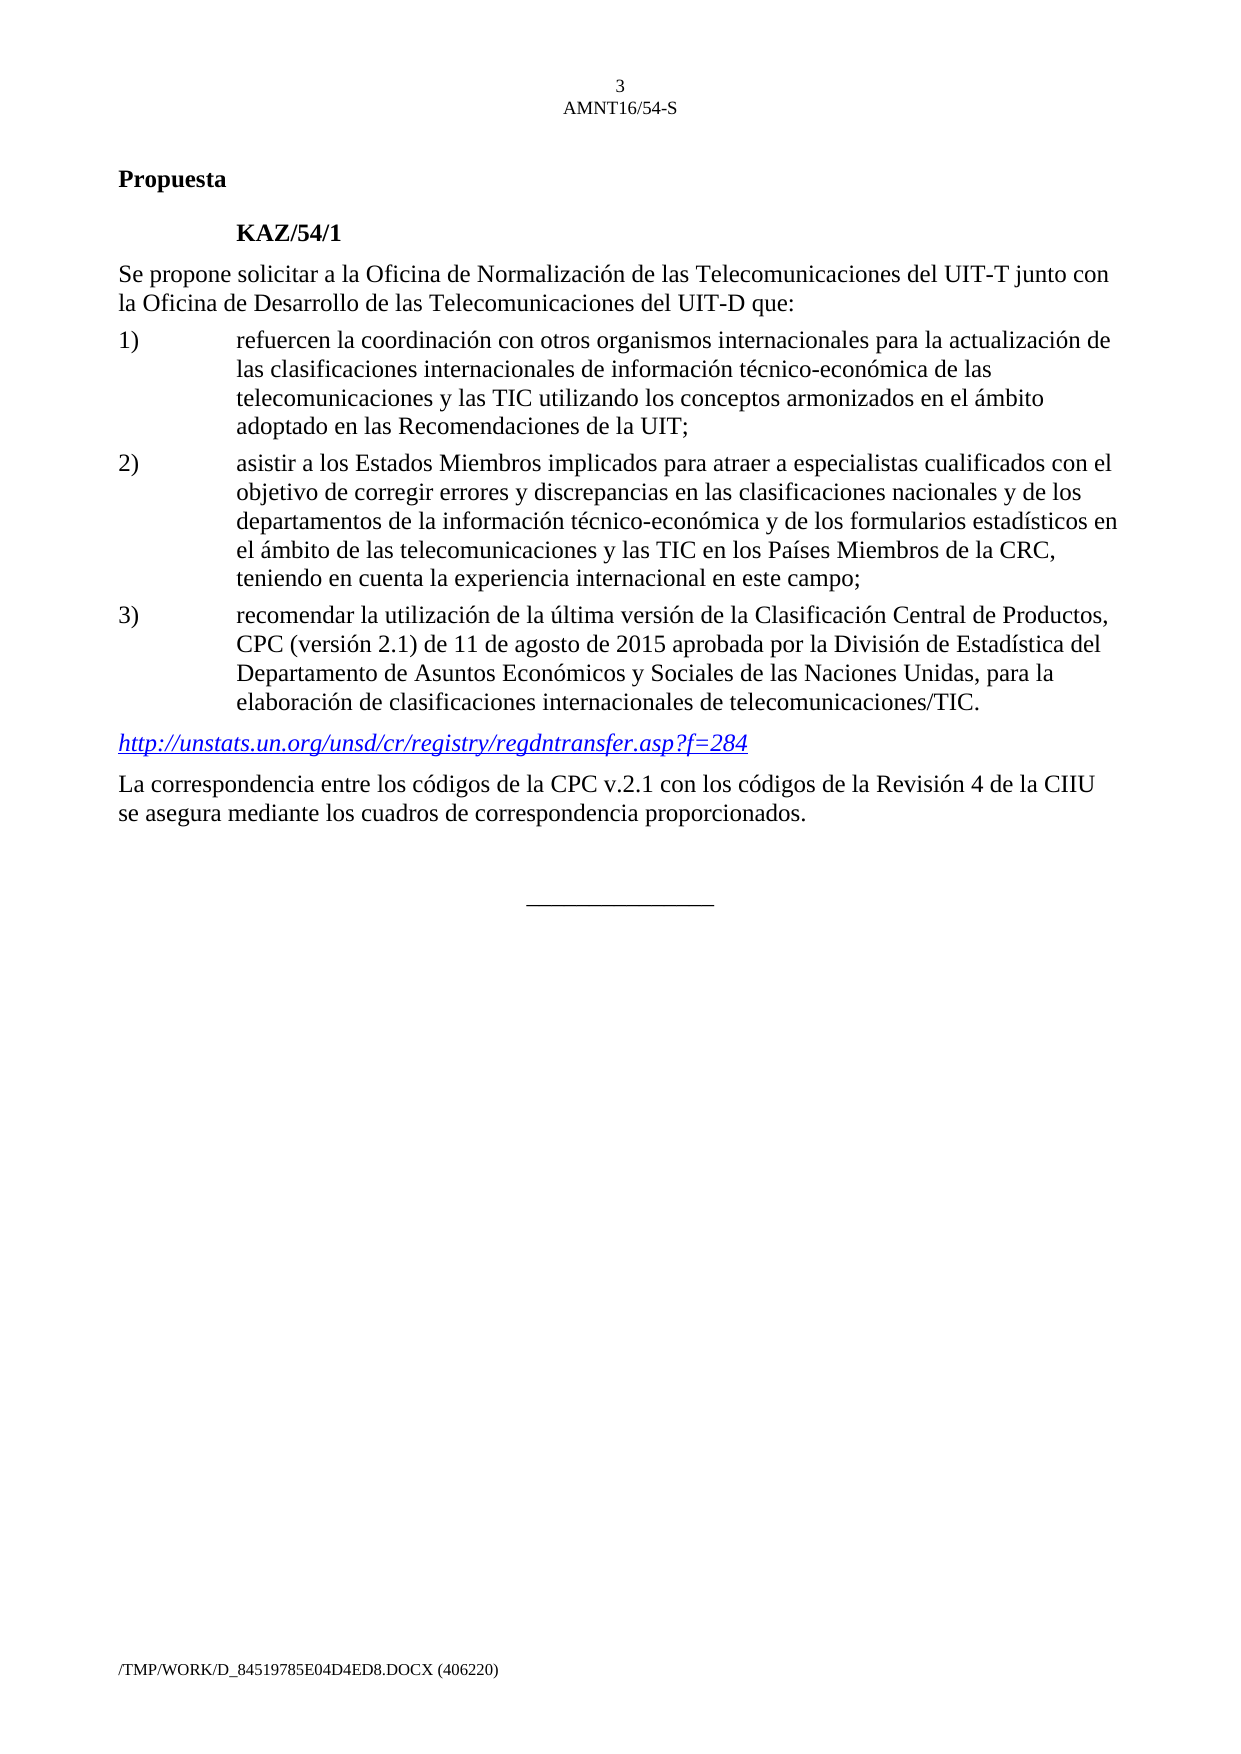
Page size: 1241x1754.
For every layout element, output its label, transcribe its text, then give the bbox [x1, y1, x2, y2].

text 1) refuercen la coordinación con otros organismos internacionales para la actualización de las clasificaciones internacionales de información técnico-económica de las telecomunicaciones y las TIC utilizando los conceptos armonizados en el ámbito adoptado en las Recomendaciones de la UIT; [118, 325, 1122, 440]
text 3) recomendar la utilización de la última versión de la Clasificación Central de Productos, CPC (versión 2.1) de 11 de agosto de 2015 aprobada por la División de Estadística del Departamento de Asuntos Económicos y Sociales de las Naciones Unidas, para la elaboración de clasificaciones internacionales de telecomunicaciones/TIC. [118, 601, 1122, 716]
text _______________ [118, 881, 1122, 909]
text Se propone solicitar a la Oficina de Normalización de las Telecomunicaciones del UIT-T junto con la Oficina de Desarrollo de las Telecomunicaciones del UIT-D que: [118, 259, 1122, 317]
text 2) asistir a los Estados Miembros implicados para atraer a especialistas cualificados con el objetivo de corregir errores y discrepancias en las clasificaciones nacionales y de los departamentos de la información técnico-económica y de los formularios estadísticos en el ámbito de las telecomunicaciones y las TIC en los Países Miembros de la CRC, teniendo en cuenta la experiencia internacional en este campo; [118, 448, 1122, 592]
subtitle Propuesta [118, 164, 1122, 193]
text http://unstats.un.org/unsd/cr/registry/regdntransfer.asp?f=284 [118, 728, 1122, 757]
text KAZ/54/1 [118, 218, 1122, 247]
text La correspondencia entre los códigos de la CPC v.2.1 con los códigos de la Revisión 4 de la CIIU se asegura mediante los cuadros de correspondencia proporcionados. [118, 769, 1122, 827]
